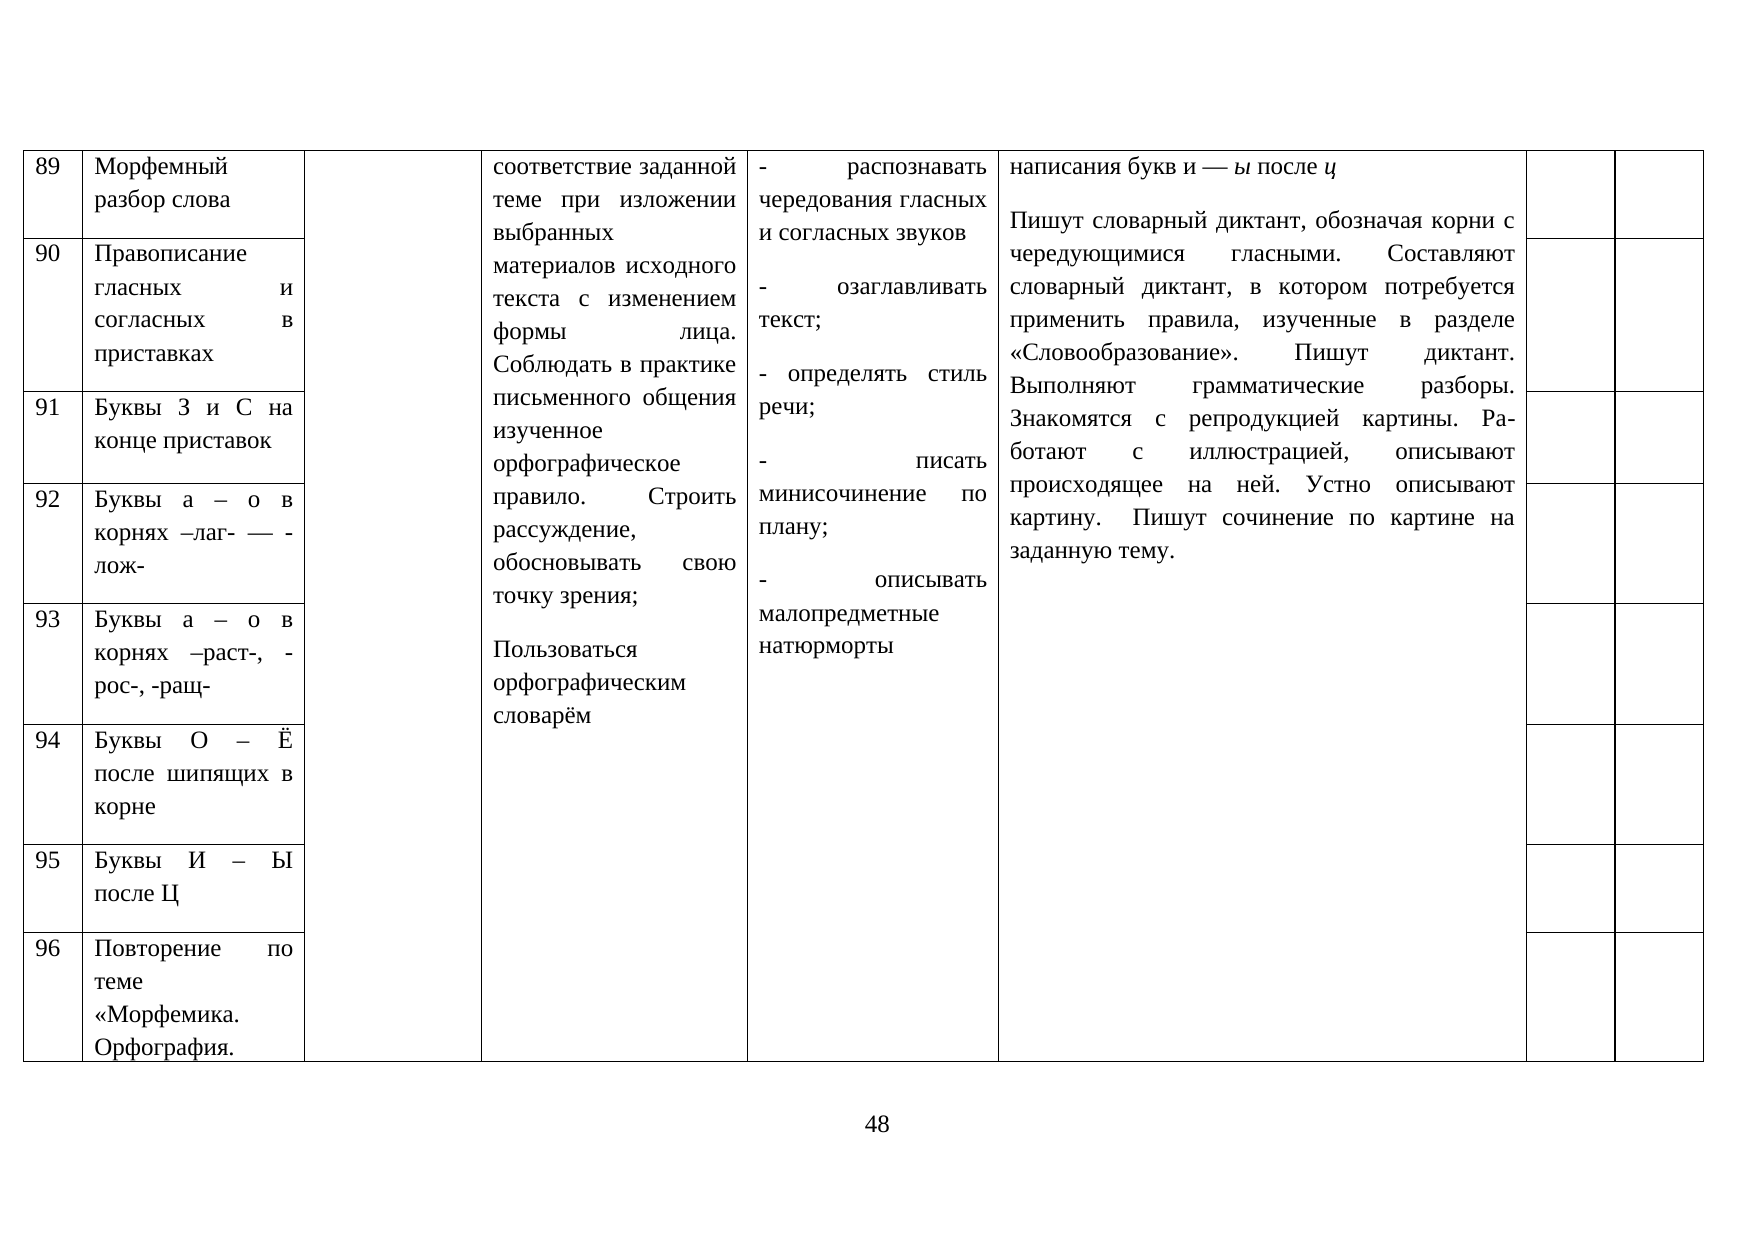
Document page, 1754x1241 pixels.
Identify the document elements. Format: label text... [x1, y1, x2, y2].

table_cell [1616, 933, 1703, 1061]
table_cell [1616, 484, 1703, 603]
table_cell [1527, 151, 1614, 237]
table_cell 94 [24, 725, 82, 844]
table_cell [1527, 239, 1614, 391]
table_cell Морфемный разбор слова [83, 151, 304, 237]
table_cell [1616, 845, 1703, 932]
table_cell [1616, 151, 1703, 237]
table_cell Буквы О – Ё после шипящих в корне [83, 725, 304, 844]
table_cell Правописание гласных и согласных в приставках [83, 239, 304, 391]
table_cell Буквы а – о в корнях –лаг- — -лож- [83, 484, 304, 603]
table_cell [1527, 484, 1614, 603]
table_cell Буквы а – о в корнях –раст-, -рос-, -ращ- [83, 604, 304, 724]
table_cell 90 [24, 239, 82, 391]
table_cell 93 [24, 604, 82, 724]
table_cell [1616, 604, 1703, 724]
table_cell 92 [24, 484, 82, 603]
table_cell 89 [24, 151, 82, 237]
table_cell [1616, 392, 1703, 483]
table_cell [1616, 239, 1703, 391]
table_cell [1616, 725, 1703, 844]
table_cell Буквы З и С на конце приставок [83, 392, 304, 483]
table_cell 91 [24, 392, 82, 483]
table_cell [83, 933, 304, 1061]
table_cell 96 [24, 933, 82, 1061]
table_cell [1527, 725, 1614, 844]
table_cell [1527, 604, 1614, 724]
table_cell [1527, 933, 1614, 1061]
table_cell [1527, 392, 1614, 483]
table_cell [1527, 845, 1614, 932]
table_cell 95 [24, 845, 82, 932]
table_cell Буквы И – Ы после Ц [83, 845, 304, 932]
